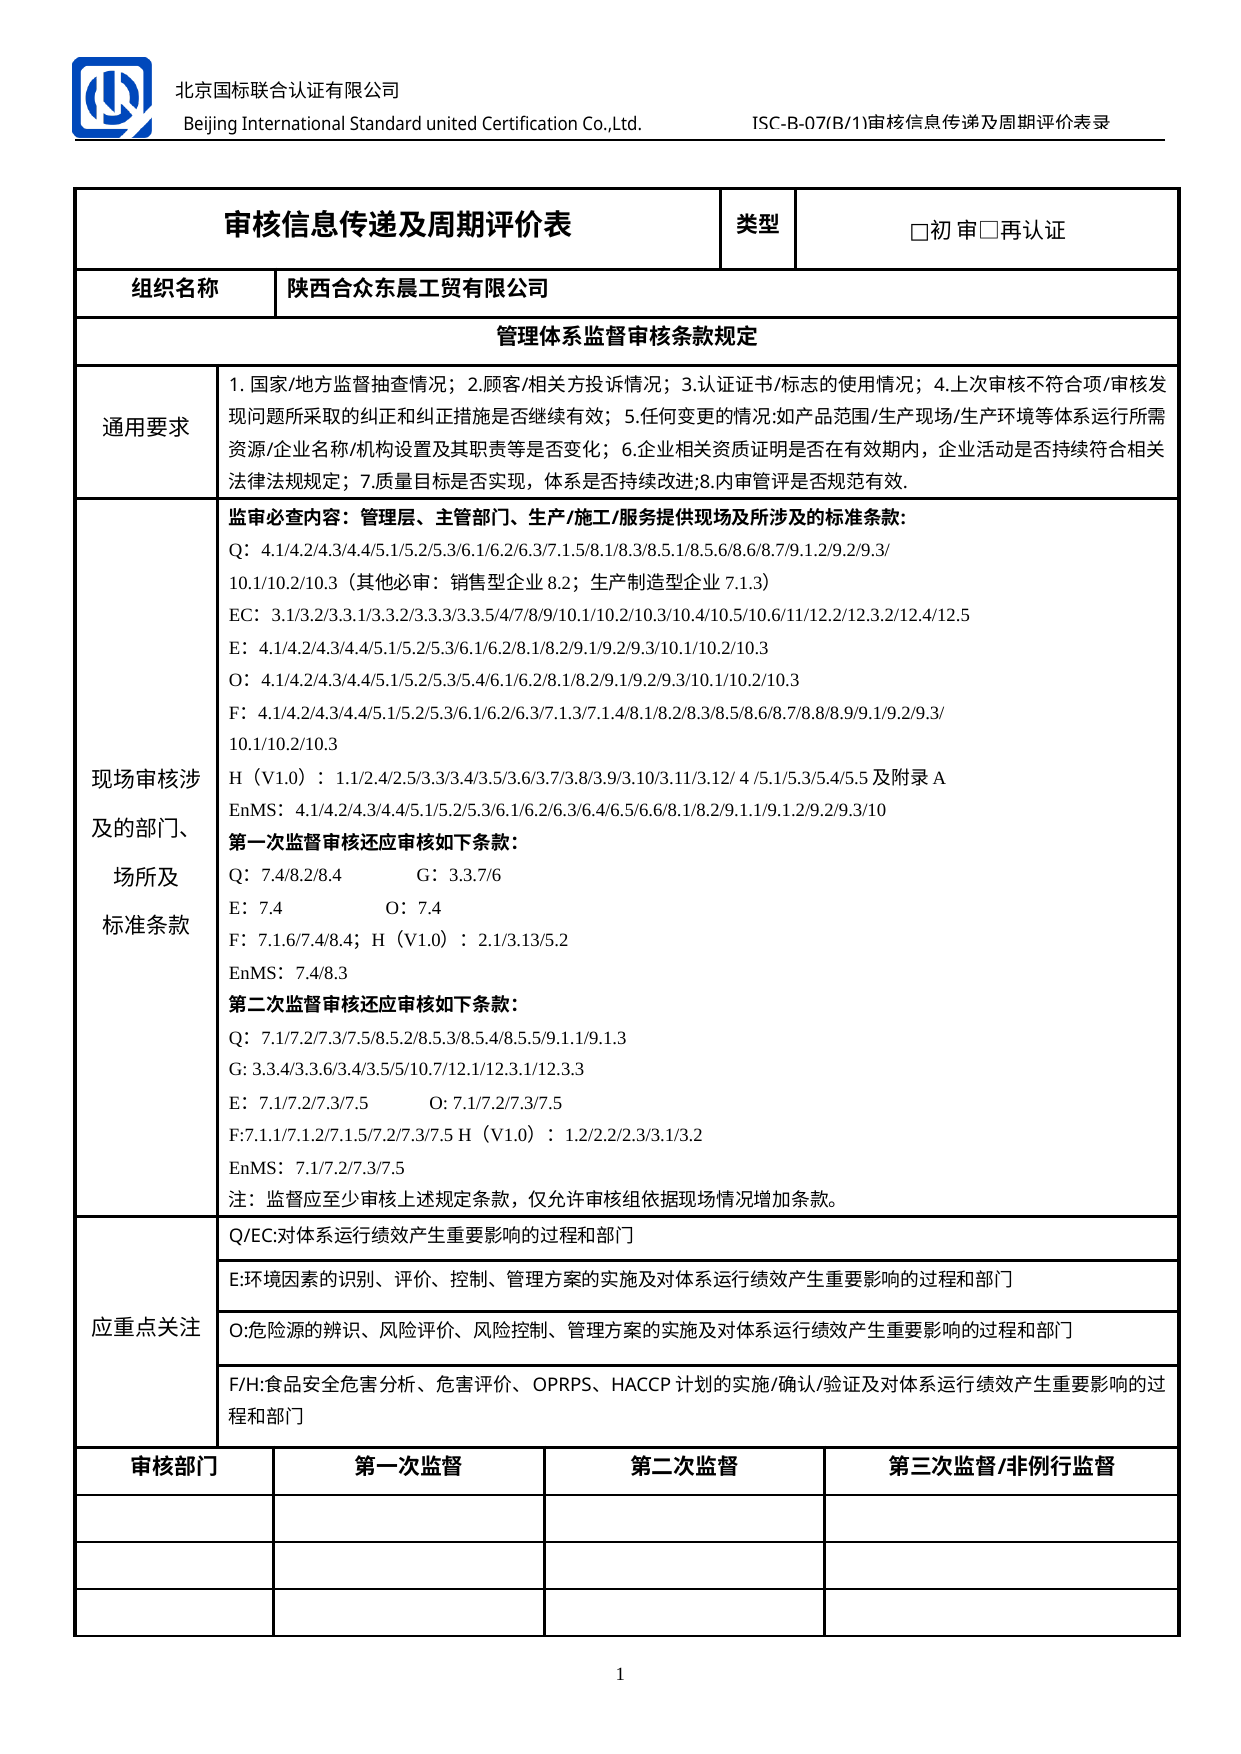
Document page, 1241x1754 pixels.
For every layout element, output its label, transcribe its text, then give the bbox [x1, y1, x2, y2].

table_cell [546, 1543, 823, 1588]
picture [72, 57, 152, 138]
table_cell 陕西合众东晨工贸有限公司 [277, 271, 1177, 316]
table_cell E:环境因素的识别、评价、控制、管理方案的实施及对体系运行绩效产生重要影响的过程和部门 [219, 1262, 1177, 1310]
table_cell 第一次监督 [275, 1449, 543, 1494]
table_cell 监审必查内容：管理层、主管部门、生产/施工/服务提供现场及所涉及的标准条款: Q：4.1/4.2/4.3/4.4/5.1/5.2/5.3/6.1/6.2/6.3/7.1.5/8.1/8.3/8.5.1/8.5.6/8.6/8.7/9.1.2/9.2/9.3/ 10.1/10.2/10.3（其他必审：销售型企业8.2；生产制造型企业7.1.3） EC：3.1/3.2/3.3.1/3.3.2/3.3.3/3.3.5/4/7/8/9/10.1/10.2/10.3/10.4/10.5/10.6/11/12.2/12.3.2/12.4/12.5 E：4.1/4.2/4.3/4.4/5.1/5.2/5.3/6.1/6.2/8.1/8.2/9.1/9.2/9.3/10.1/10.2/10.3 O：4.1/4.2/4.3/4.4/5.1/5.2/5.3/5.4/6.1/6.2/8.1/8.2/9.1/9.2/9.3/10.1/10.2/10.3 F：4.1/4.2/4.3/4.4/5.1/5.2/5.3/6.1/6.2/6.3/7.1.3/7.1.4/8.1/8.2/8.3/8.5/8.6/8.7/8.8/8.9/9.1/9.2/9.3/ 10.1/10.2/10.3 H（V1.0）：1.1/2.4/2.5/3.3/3.4/3.5/3.6/3.7/3.8/3.9/3.10/3.11/3.12/ 4 /5.1/5.3/5.4/5.5及附录A EnMS：4.1/4.2/4.3/4.4/5.1/5.2/5.3/6.1/6.2/6.3/6.4/6.5/6.6/8.1/8.2/9.1.1/9.1.2/9.2/9.3/10 第一次监督审核还应审核如下条款： Q：7.4/8.2/8.4 G：3.3.7/6 E：7.4 O：7.4 F：7.1.6/7.4/8.4；H（V1.0）：2.1/3.13/5.2 EnMS：7.4/8.3 第二次监督审核还应审核如下条款： Q：7.1/7.2/7.3/7.5/8.5.2/8.5.3/8.5.4/8.5.5/9.1.1/9.1.3 G: 3.3.4/3.3.6/3.4/3.5/5/10.7/12.1/12.3.1/12.3.3 E：7.1/7.2/7.3/7.5 O: 7.1/7.2/7.3/7.5 F:7.1.1/7.1.2/7.1.5/7.2/7.3/7.5 H（V1.0）：1.2/2.2/2.3/3.1/3.2 EnMS：7.1/7.2/7.3/7.5 注：监督应至少审核上述规定条款，仅允许审核组依据现场情况增加条款。 [219, 500, 1177, 1215]
table_cell [77, 1543, 272, 1588]
table_cell [826, 1496, 1177, 1541]
table_cell 第三次监督/非例行监督 [826, 1449, 1177, 1494]
table_cell [77, 1590, 272, 1635]
table_cell 现场审核涉及的部门、场所及 标准条款 [77, 500, 216, 1215]
table_cell [77, 1496, 272, 1541]
table_header 审核信息传递及周期评价表 [77, 190, 719, 267]
table_cell 第二次监督 [546, 1449, 823, 1494]
table_cell F/H:食品安全危害分析、危害评价、OPRPS、HACCP计划的实施/确认/验证及对体系运行绩效产生重要影响的过程和部门 [219, 1367, 1177, 1446]
table_cell 1. 国家/地方监督抽查情况；2.顾客/相关方投诉情况；3.认证证书/标志的使用情况；4.上次审核不符合项/审核发现问题所采取的纠正和纠正措施是否继续有效；5.任何变更的情况:如产品范围/生产现场/生产环境等体系运行所需资源/企业名称/机构设置及其职责等是否变化；6.企业相关资质证明是否在有效期内，企业活动是否持续符合相关法律法规规定；7.质量目标是否实现，体系是否持续改进;8.内审管评是否规范有效. [219, 367, 1177, 497]
table_cell [275, 1543, 543, 1588]
table_cell [546, 1590, 823, 1635]
table_cell [826, 1590, 1177, 1635]
table_cell [275, 1590, 543, 1635]
table_header □初 审□再认证 [797, 190, 1177, 267]
table_cell 管理体系监督审核条款规定 [77, 319, 1177, 364]
table_cell O:危险源的辨识、风险评价、风险控制、管理方案的实施及对体系运行绩效产生重要影响的过程和部门 [219, 1313, 1177, 1364]
table_cell 应重点关注 [77, 1218, 216, 1446]
table_cell 通用要求 [77, 367, 216, 497]
table_cell 审核部门 [77, 1449, 272, 1494]
table_cell Q/EC:对体系运行绩效产生重要影响的过程和部门 [219, 1218, 1177, 1259]
table_header 类型 [722, 190, 794, 267]
table_cell [546, 1496, 823, 1541]
table_cell [826, 1543, 1177, 1588]
table_cell 组织名称 [77, 271, 274, 316]
table_cell [275, 1496, 543, 1541]
